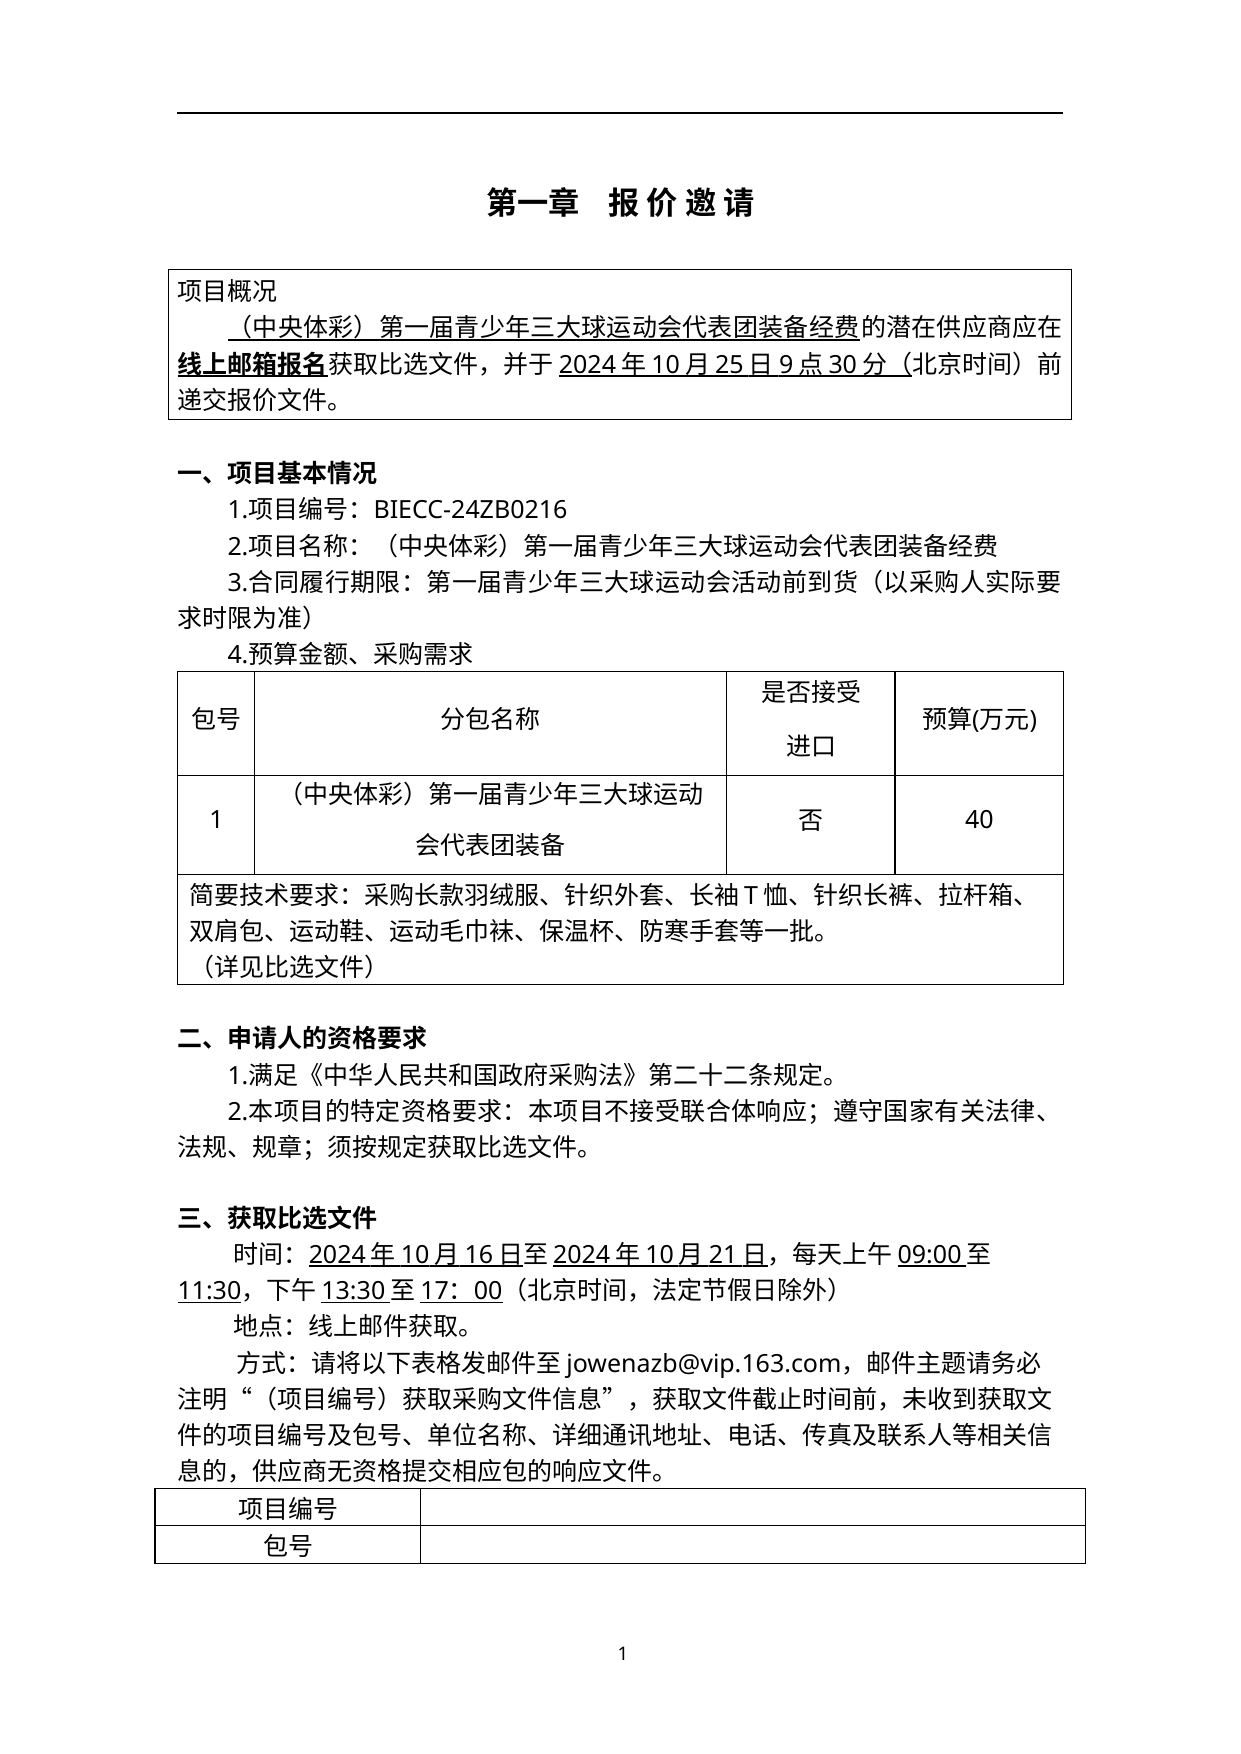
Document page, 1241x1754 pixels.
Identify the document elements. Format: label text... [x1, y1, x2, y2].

table_header 项目编号 [156, 1489, 420, 1525]
text 项目概况 [169, 270, 1071, 305]
subtitle 一、项目基本情况 [177, 454, 1063, 490]
text 时间：2024年10月16日至2024年10月21日，每天上午09:00至11:30，下午13:30至17：00（北京时间，法定节假日除外） [177, 1234, 1063, 1307]
text 1.满足《中华人民共和国政府采购法》第二十二条规定。 [177, 1055, 1063, 1091]
table_cell （中央体彩）第一届青少年三大球运动会代表团装备 [255, 776, 726, 874]
table_cell [421, 1526, 1085, 1563]
text 地点：线上邮件获取。 [177, 1307, 1063, 1343]
subtitle 二、申请人的资格要求 [177, 1019, 1063, 1055]
table_header 是否接受 进口 [727, 672, 894, 775]
table_cell 40 [896, 776, 1063, 874]
table_cell 否 [727, 776, 894, 874]
text 4.预算金额、采购需求 [177, 635, 1063, 671]
subtitle 三、获取比选文件 [177, 1198, 1063, 1234]
table_header 分包名称 [255, 672, 726, 775]
text 1.项目编号：BIECC-24ZB0216 [177, 490, 1063, 526]
text 2.本项目的特定资格要求：本项目不接受联合体响应；遵守国家有关法律、法规、规章；须按规定获取比选文件。 [177, 1091, 1063, 1164]
subtitle 第一章 报 价 邀 请 [177, 178, 1063, 223]
table_cell 1 [178, 776, 254, 874]
text （中央体彩）第一届青少年三大球运动会代表团装备经费的潜在供应商应在线上邮箱报名获取比选文件，并于2024年10月25日9点30分（北京时间）前递交报价文件。 [169, 305, 1071, 419]
text 方式：请将以下表格发邮件至jowenazb@vip.163.com，邮件主题请务必注明“（项目编号）获取采购文件信息”，获取文件截止时间前，未收到获取文件的项目编号及包号、单位名称、详细通讯地址、电话、传真及联系人等相关信息的，供应商无资格提交相应包的响应文件。 [177, 1343, 1063, 1488]
table_header [421, 1489, 1085, 1525]
table_header 预算(万元) [896, 672, 1063, 775]
table_cell 包号 [156, 1526, 420, 1563]
table_cell 简要技术要求：采购长款羽绒服、针织外套、长袖T恤、针织长裤、拉杆箱、双肩包、运动鞋、运动毛巾袜、保温杯、防寒手套等一批。 （详见比选文件） [178, 875, 1063, 984]
table_header 包号 [178, 672, 254, 775]
text 2.项目名称：（中央体彩）第一届青少年三大球运动会代表团装备经费 [177, 526, 1063, 562]
text 3.合同履行期限：第一届青少年三大球运动会活动前到货（以采购人实际要求时限为准） [177, 562, 1063, 635]
